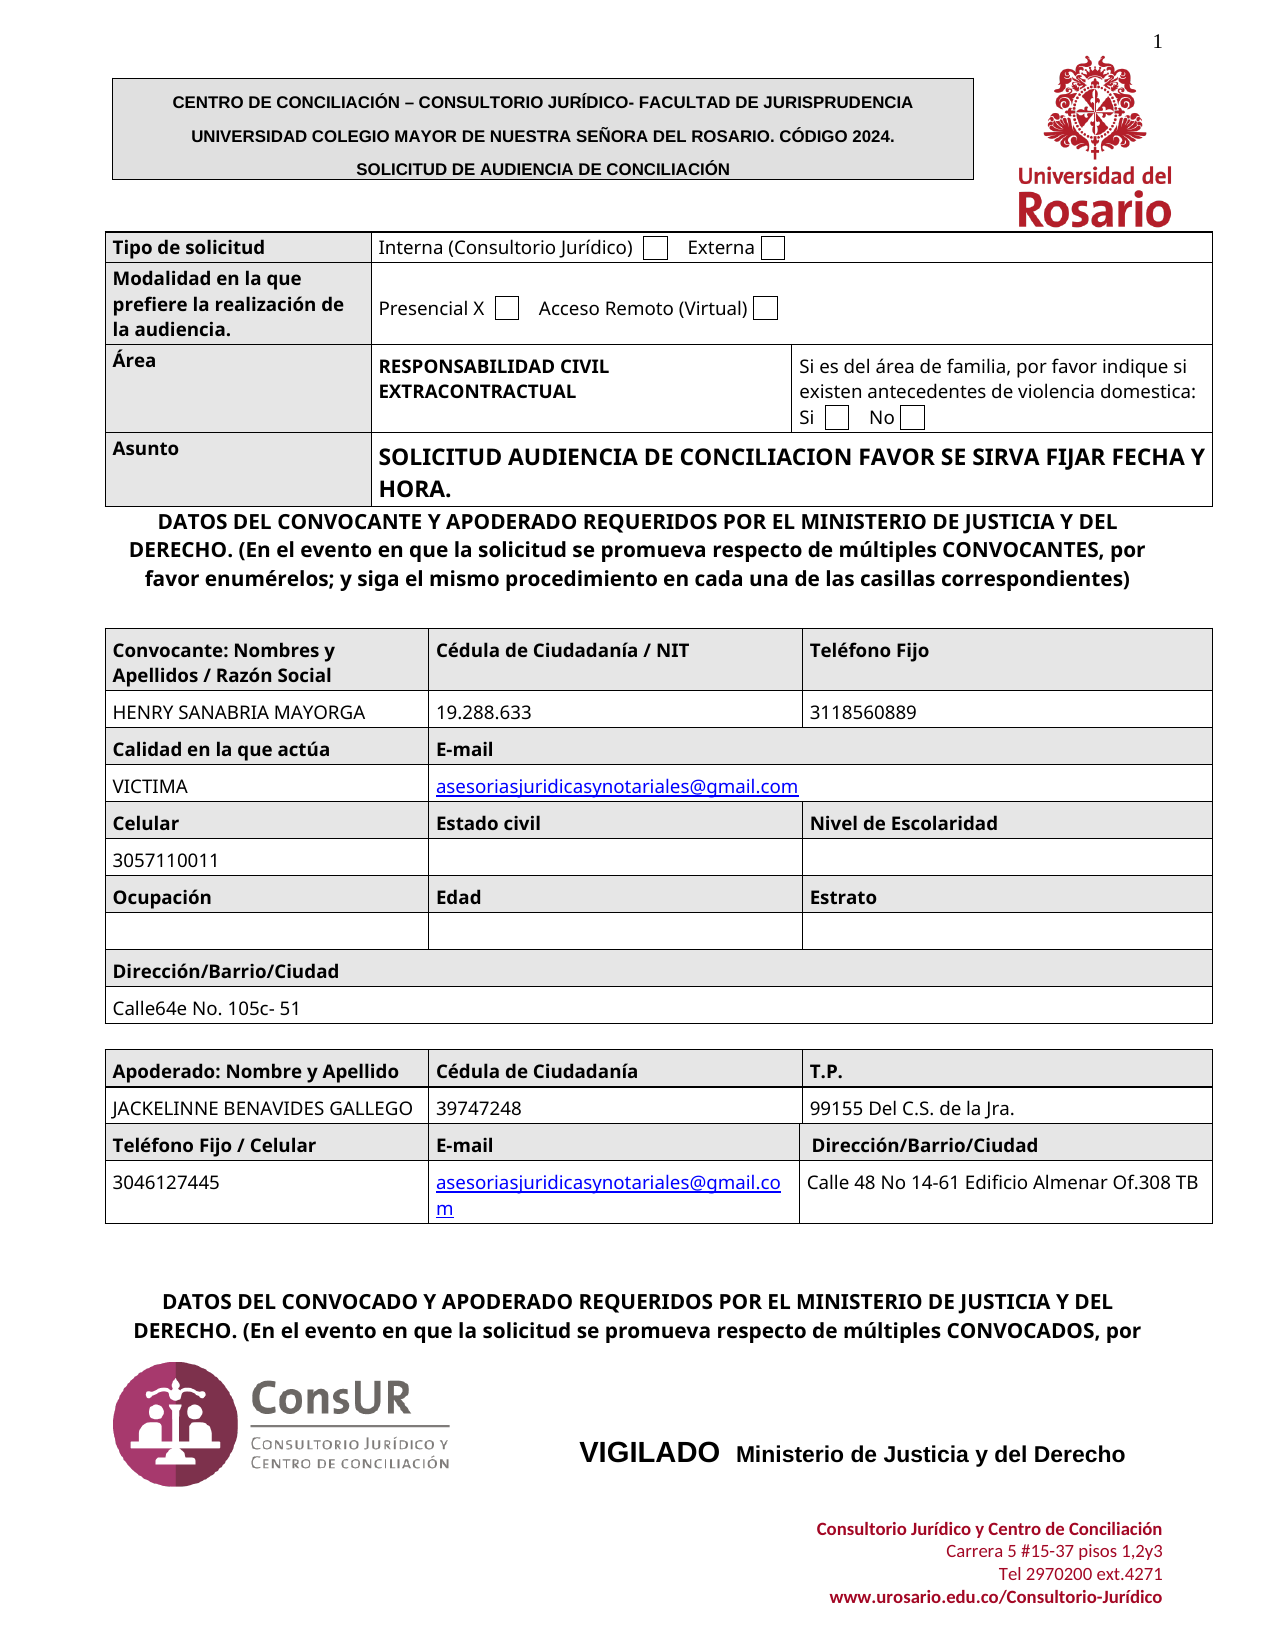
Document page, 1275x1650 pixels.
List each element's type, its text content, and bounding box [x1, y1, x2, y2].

table_header Interna (Consultorio Jurídico) Externa [372, 233, 1212, 262]
picture [1014, 54, 1176, 231]
text DATOS DEL CONVOCANTE Y APODERADO REQUERIDOS POR EL MINISTERIO DE JUSTICIA Y DEL DERECHO. (En el evento en que la solicitud se promueva respecto de múltiples CONVOCANTES, por favor enumérelos; y siga el mismo procedimiento en cada una de las casillas correspondientes) [112, 507, 1163, 592]
table_cell 19.288.633 [429, 691, 802, 727]
table_cell Calidad en la que actúa [106, 728, 428, 764]
table_cell VICTIMA [106, 765, 428, 801]
table_cell Asunto [106, 433, 371, 506]
table_cell Presencial X Acceso Remoto (Virtual) [372, 263, 1212, 344]
table_cell [106, 913, 428, 949]
table_cell E-mail [429, 1124, 799, 1160]
table_cell Ocupación [106, 876, 428, 912]
table_cell asesoriasjuridicasynotariales@gmail.com [429, 765, 1212, 801]
picture [112, 1362, 450, 1487]
table_cell E-mail [429, 728, 1212, 764]
table_cell [803, 913, 1212, 949]
table_cell [429, 913, 802, 949]
table_cell Celular [106, 802, 428, 838]
table_cell asesoriasjuridicasynotariales@gmail.com [429, 1161, 799, 1223]
table_cell Dirección/Barrio/Ciudad [106, 950, 1212, 986]
table_cell Teléfono Fijo / Celular [106, 1124, 428, 1160]
table_cell RESPONSABILIDAD CIVIL EXTRACONTRACTUAL [372, 345, 791, 432]
table_cell SOLICITUD AUDIENCIA DE CONCILIACION FAVOR SE SIRVA FIJAR FECHA Y HORA. [372, 433, 1212, 506]
table_header Tipo de solicitud [106, 233, 371, 262]
table_cell Modalidad en la que prefiere la realización de la audiencia. [106, 263, 371, 344]
table_header Teléfono Fijo [803, 629, 1212, 690]
table_header Convocante: Nombres y Apellidos / Razón Social [106, 629, 428, 690]
table_cell 3046127445 [106, 1161, 428, 1223]
table_cell Estado civil [429, 802, 802, 838]
table_cell Si es del área de familia, por favor indique si existen antecedentes de violencia domestica: Si No [792, 345, 1212, 432]
table_header Apoderado: Nombre y Apellido [106, 1050, 428, 1086]
table_cell 39747248 [429, 1088, 802, 1123]
table_header Cédula de Ciudadanía / NIT [429, 629, 802, 690]
table_cell 3057110011 [106, 839, 428, 875]
table_cell Calle 48 No 14-61 Edificio Almenar Of.308 TB [800, 1161, 1212, 1223]
table_cell [803, 839, 1212, 875]
table_cell Calle64e No. 105c- 51 [106, 987, 1212, 1023]
table_header Cédula de Ciudadanía [429, 1050, 802, 1086]
table_cell 99155 Del C.S. de la Jra. [803, 1088, 1212, 1123]
table_cell JACKELINNE BENAVIDES GALLEGO [106, 1088, 428, 1123]
table_cell Estrato [803, 876, 1212, 912]
table_cell [429, 839, 802, 875]
table_cell Nivel de Escolaridad [803, 802, 1212, 838]
table_header T.P. [803, 1050, 1212, 1086]
table_cell Dirección/Barrio/Ciudad [800, 1124, 1212, 1160]
table_cell Área [106, 345, 371, 432]
table_cell Edad [429, 876, 802, 912]
table_cell HENRY SANABRIA MAYORGA [106, 691, 428, 727]
table_cell 3118560889 [803, 691, 1212, 727]
